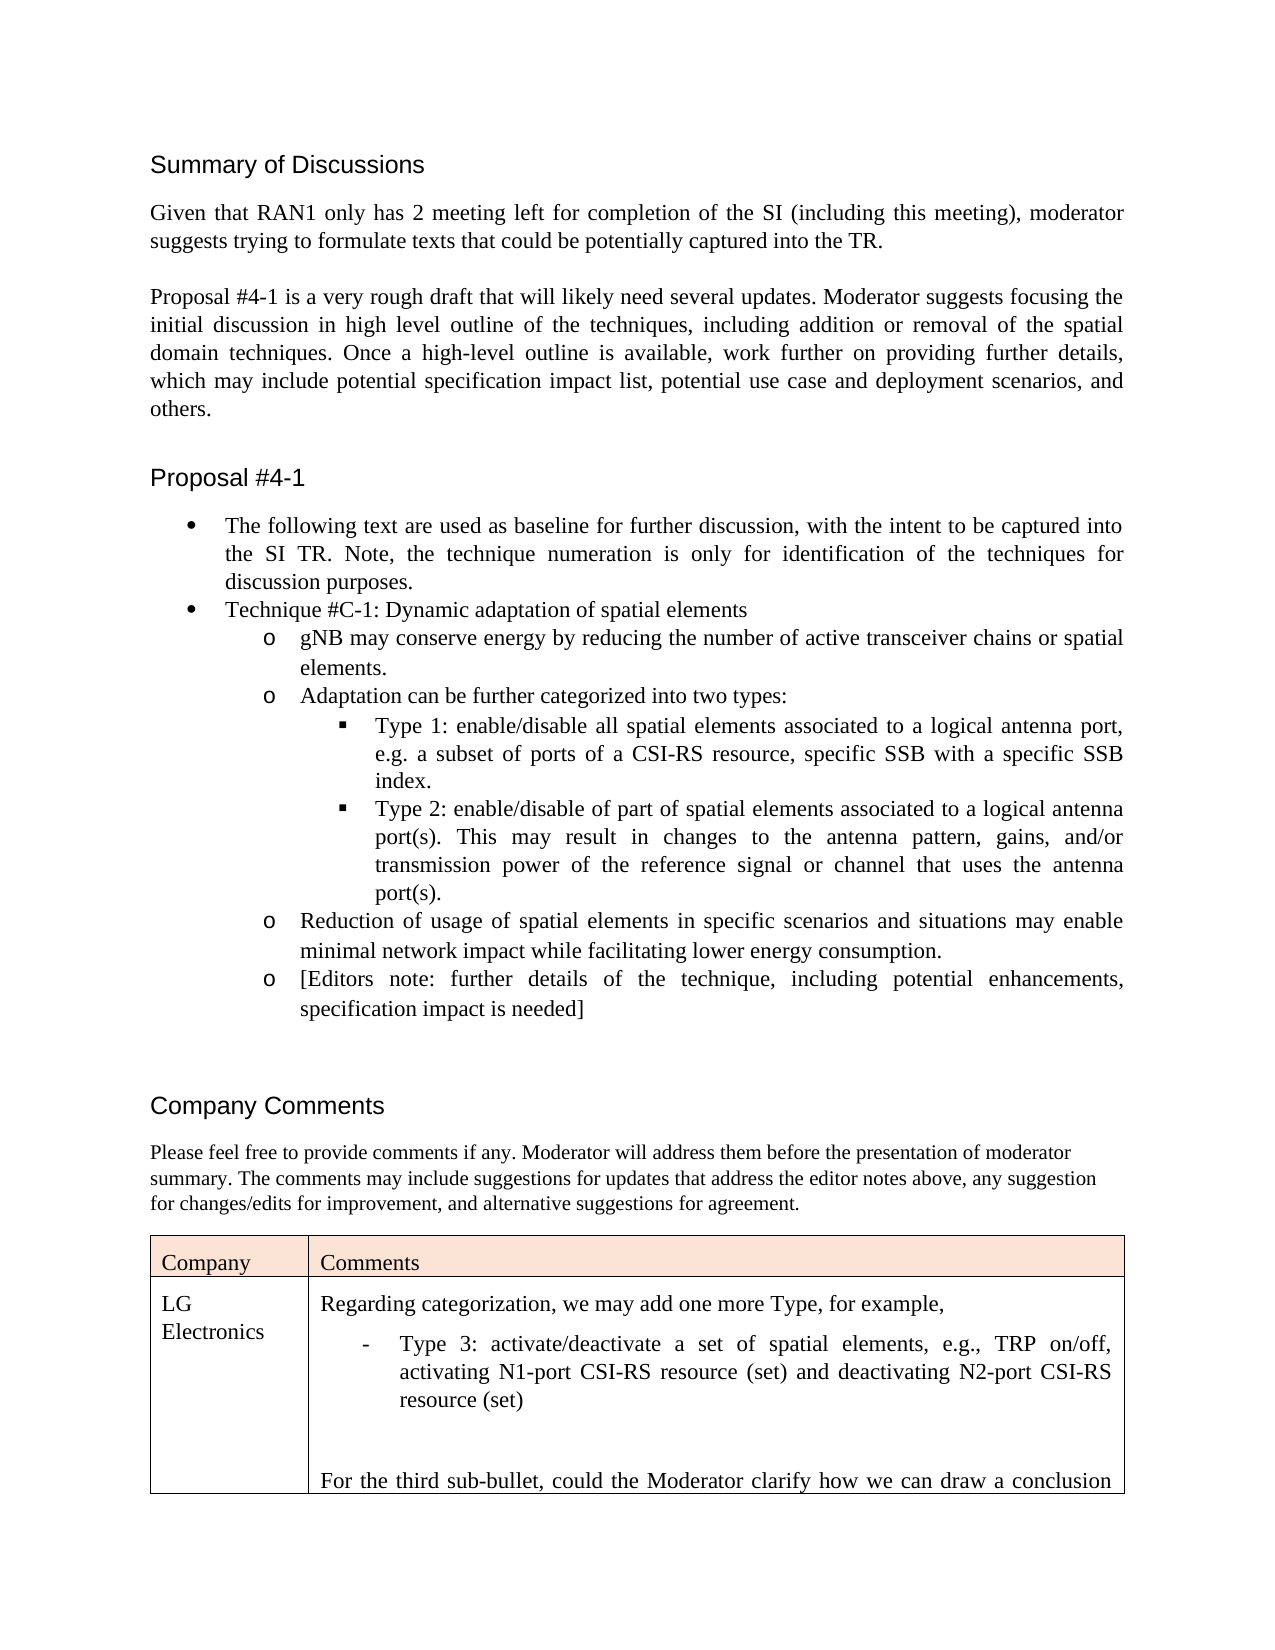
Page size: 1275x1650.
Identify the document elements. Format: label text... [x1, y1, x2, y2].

subtitle Summary of Discussions [150, 150, 1125, 179]
list Adaptation can be further categorized into two types: [262, 682, 1125, 710]
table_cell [309, 1277, 1124, 1493]
text Please feel free to provide comments if any. Moderator will address them before the presentation of moderator summary. The comments may include suggestions for updates that address the editor notes above, any suggestion for changes/edits for improvement, and alternative suggestions for agreement. [150, 1140, 1125, 1215]
text Proposal #4-1 is a very rough draft that will likely need several updates. Moderator suggests focusing the initial discussion in high level outline of the techniques, including addition or removal of the spatial domain techniques. Once a high-level outline is available, work further on providing further details, which may include potential specification impact list, potential use case and deployment scenarios, and others. [150, 283, 1125, 421]
table_cell LG Electronics [151, 1277, 308, 1493]
list Technique #C-1: Dynamic adaptation of spatial elements [187, 596, 1125, 622]
list gNB may conserve energy by reducing the number of active transceiver chains or spatial elements. [262, 624, 1125, 680]
list Reduction of usage of spatial elements in specific scenarios and situations may enable minimal network impact while facilitating lower energy consumption. [262, 907, 1125, 963]
table_header Comments [309, 1236, 1124, 1276]
list Type 1: enable/disable all spatial elements associated to a logical antenna port, e.g. a subset of ports of a CSI-RS resource, specific SSB with a specific SSB index. [337, 712, 1125, 794]
list Type 2: enable/disable of part of spatial elements associated to a logical antenna port(s). This may result in changes to the antenna pattern, gains, and/or transmission power of the reference signal or channel that uses the antenna port(s). [337, 795, 1125, 906]
table_header Company [151, 1236, 308, 1276]
text Given that RAN1 only has 2 meeting left for completion of the SI (including this meeting), moderator suggests trying to formulate texts that could be potentially captured into the TR. [150, 199, 1125, 253]
list The following text are used as baseline for further discussion, with the intent to be captured into the SI TR. Note, the technique numeration is only for identification of the techniques for discussion purposes. [187, 512, 1125, 594]
subtitle Proposal #4-1 [150, 463, 1125, 492]
list [Editors note: further details of the technique, including potential enhancements, specification impact is needed] [262, 965, 1125, 1021]
subtitle Company Comments [150, 1091, 1125, 1119]
